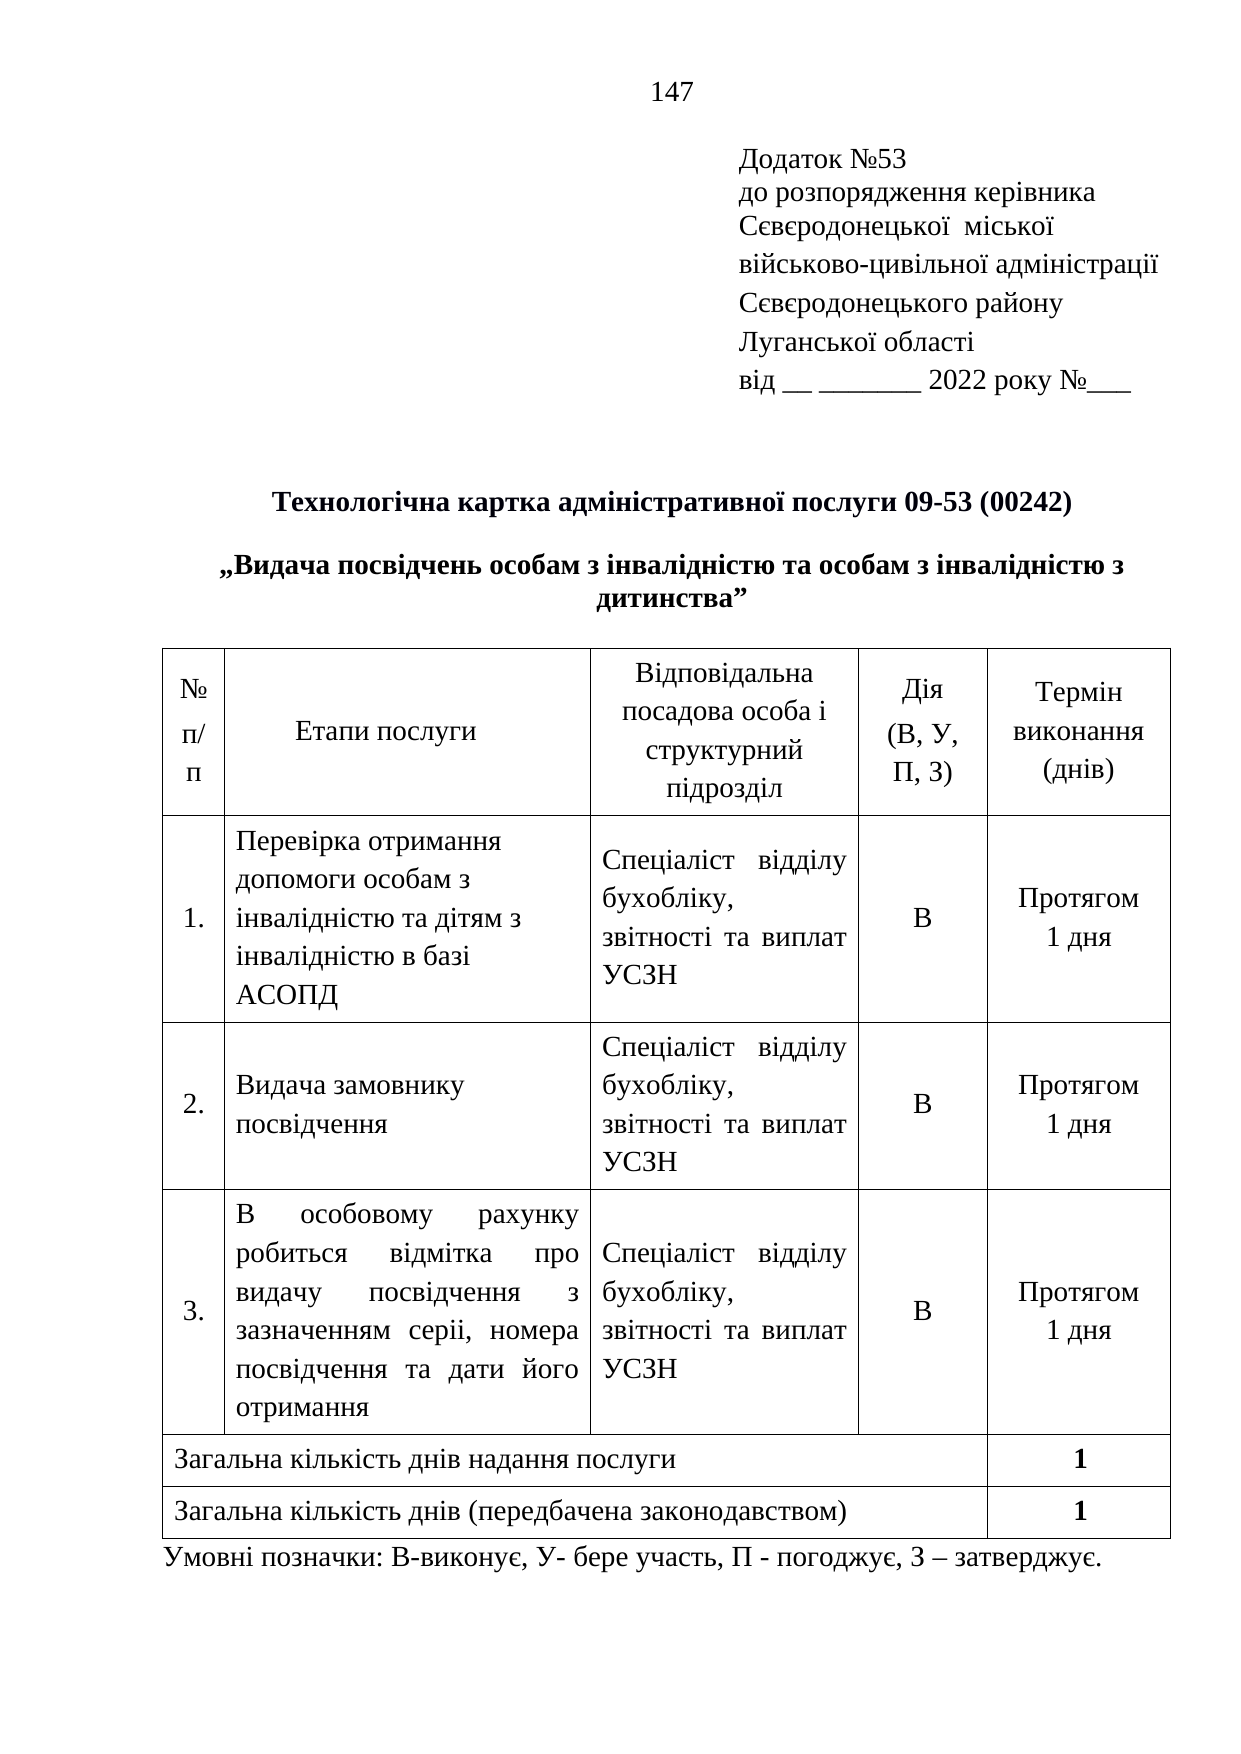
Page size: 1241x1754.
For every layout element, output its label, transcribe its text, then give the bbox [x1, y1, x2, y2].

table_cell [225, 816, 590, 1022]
list від __ _______ 2022 року №___ [738, 362, 1181, 396]
text до розпорядження керівника [738, 174, 1181, 208]
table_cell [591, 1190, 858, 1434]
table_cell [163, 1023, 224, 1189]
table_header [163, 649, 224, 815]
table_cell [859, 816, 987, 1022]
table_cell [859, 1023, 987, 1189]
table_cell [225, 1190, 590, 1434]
text Умовні позначки: В-виконує, У- бере участь, П - погоджує, З – затверджує. [162, 1539, 1181, 1573]
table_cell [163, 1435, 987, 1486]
list „Видача посвідчень особам з інвалідністю та особам з інвалідністю з дитинства” [162, 547, 1181, 614]
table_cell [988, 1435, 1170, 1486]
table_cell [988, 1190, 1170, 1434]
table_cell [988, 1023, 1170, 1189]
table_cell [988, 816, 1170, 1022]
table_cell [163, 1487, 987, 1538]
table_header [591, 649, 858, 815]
text Технологічна картка адміністративної послуги 09-53 (00242) [162, 484, 1181, 518]
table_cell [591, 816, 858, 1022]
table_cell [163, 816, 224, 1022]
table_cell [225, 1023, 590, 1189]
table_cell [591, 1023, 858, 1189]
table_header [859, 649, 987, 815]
text Додаток №53 [738, 141, 1181, 174]
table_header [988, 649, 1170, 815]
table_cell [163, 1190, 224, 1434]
list Сєвєродонецької міської військово-цивільної адміністрації Сєвєродонецького району Луганської області [738, 208, 1181, 357]
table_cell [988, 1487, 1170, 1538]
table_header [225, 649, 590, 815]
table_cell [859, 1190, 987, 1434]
